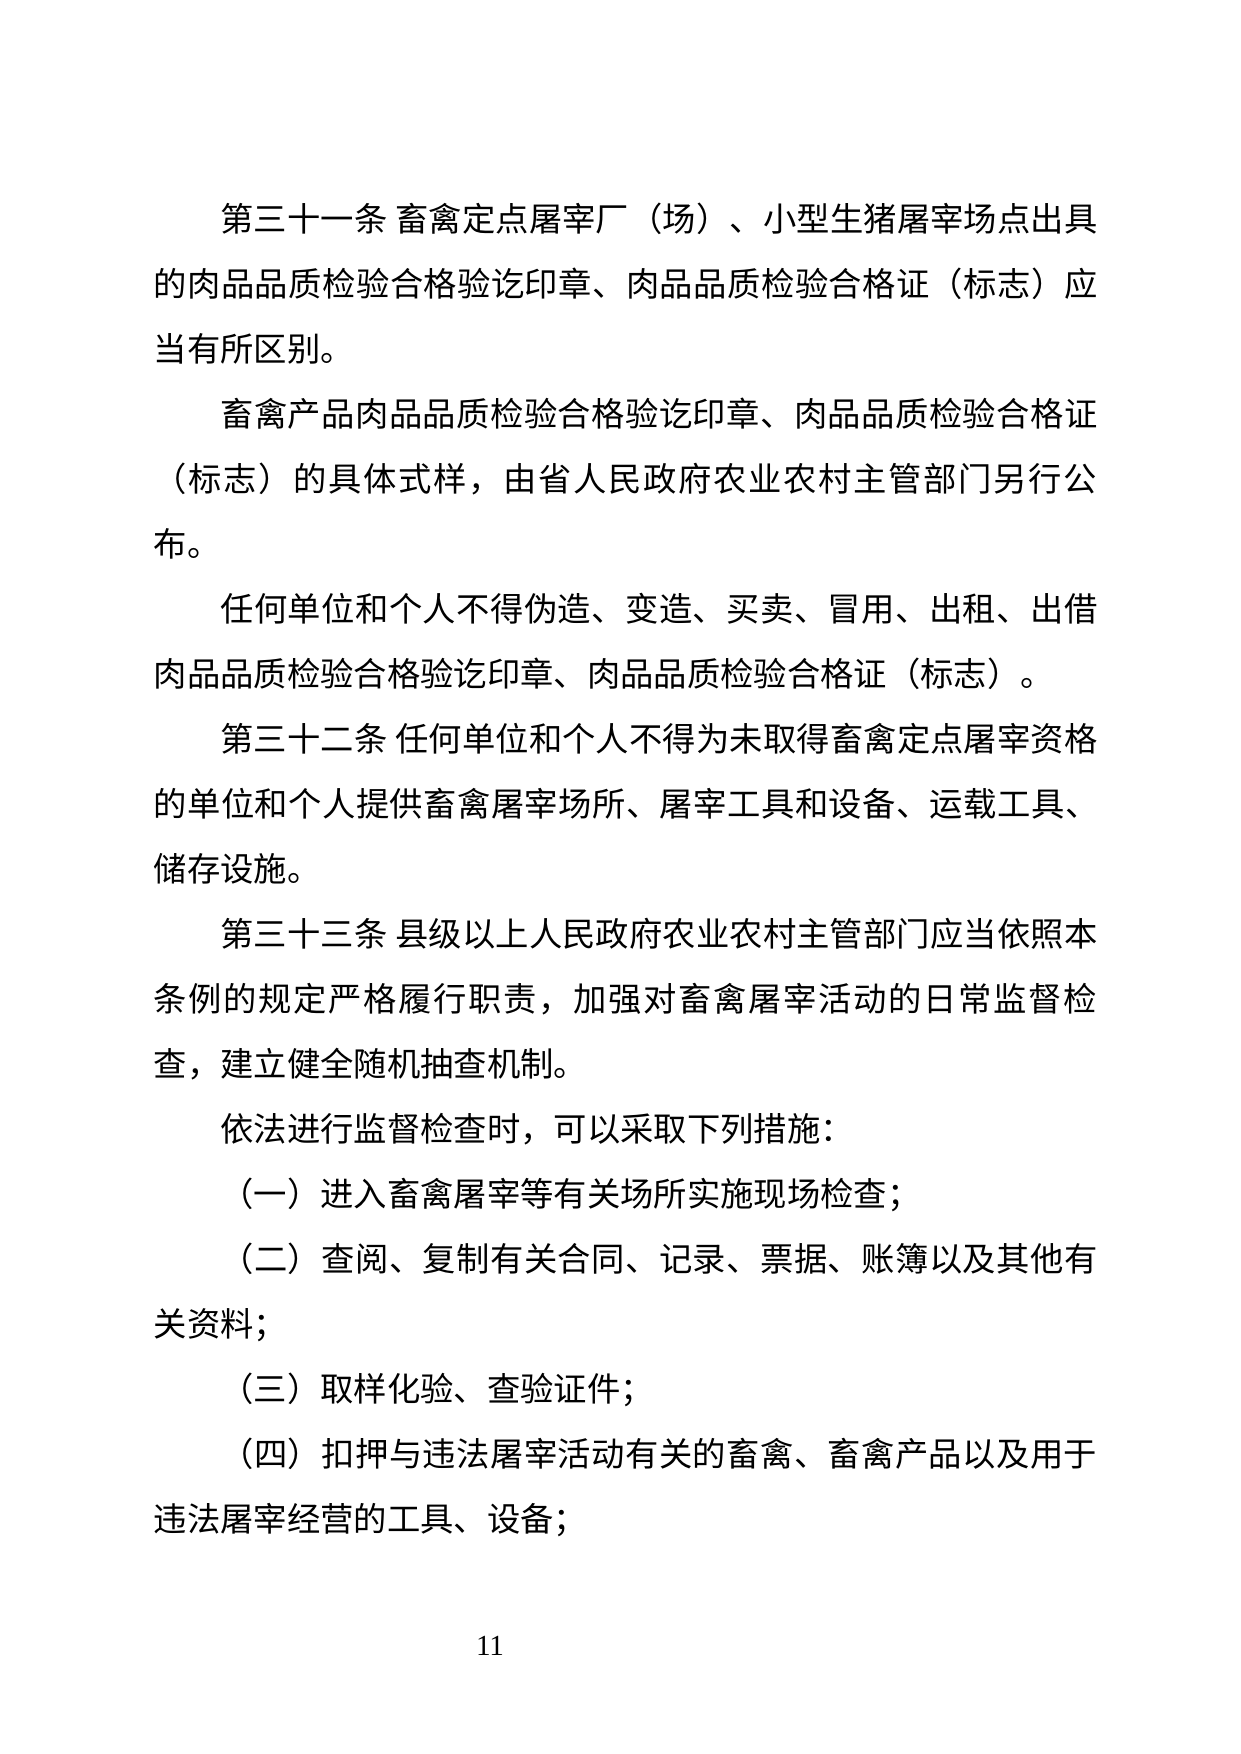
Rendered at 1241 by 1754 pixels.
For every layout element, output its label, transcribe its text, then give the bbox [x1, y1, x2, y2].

text （二）查阅、复制有关合同、记录、票据、账簿以及其他有关资料； [153, 1224, 1098, 1354]
text 依法进行监督检查时，可以采取下列措施： [153, 1094, 1098, 1159]
text （四）扣押与违法屠宰活动有关的畜禽、畜禽产品以及用于违法屠宰经营的工具、设备； [153, 1419, 1098, 1549]
text 第三十三条 县级以上人民政府农业农村主管部门应当依照本条例的规定严格履行职责，加强对畜禽屠宰活动的日常监督检查，建立健全随机抽查机制。 [153, 899, 1098, 1094]
text 第三十二条 任何单位和个人不得为未取得畜禽定点屠宰资格的单位和个人提供畜禽屠宰场所、屠宰工具和设备、运载工具、储存设施。 [153, 704, 1098, 899]
text 任何单位和个人不得伪造、变造、买卖、冒用、出租、出借肉品品质检验合格验讫印章、肉品品质检验合格证（标志）。 [153, 574, 1098, 704]
text （三）取样化验、查验证件； [153, 1354, 1098, 1419]
text 畜禽产品肉品品质检验合格验讫印章、肉品品质检验合格证（标志）的具体式样，由省人民政府农业农村主管部门另行公布。 [153, 379, 1098, 574]
text 第三十一条 畜禽定点屠宰厂（场）、小型生猪屠宰场点出具的肉品品质检验合格验讫印章、肉品品质检验合格证（标志）应当有所区别。 [153, 184, 1098, 379]
text （一）进入畜禽屠宰等有关场所实施现场检查； [153, 1159, 1098, 1224]
